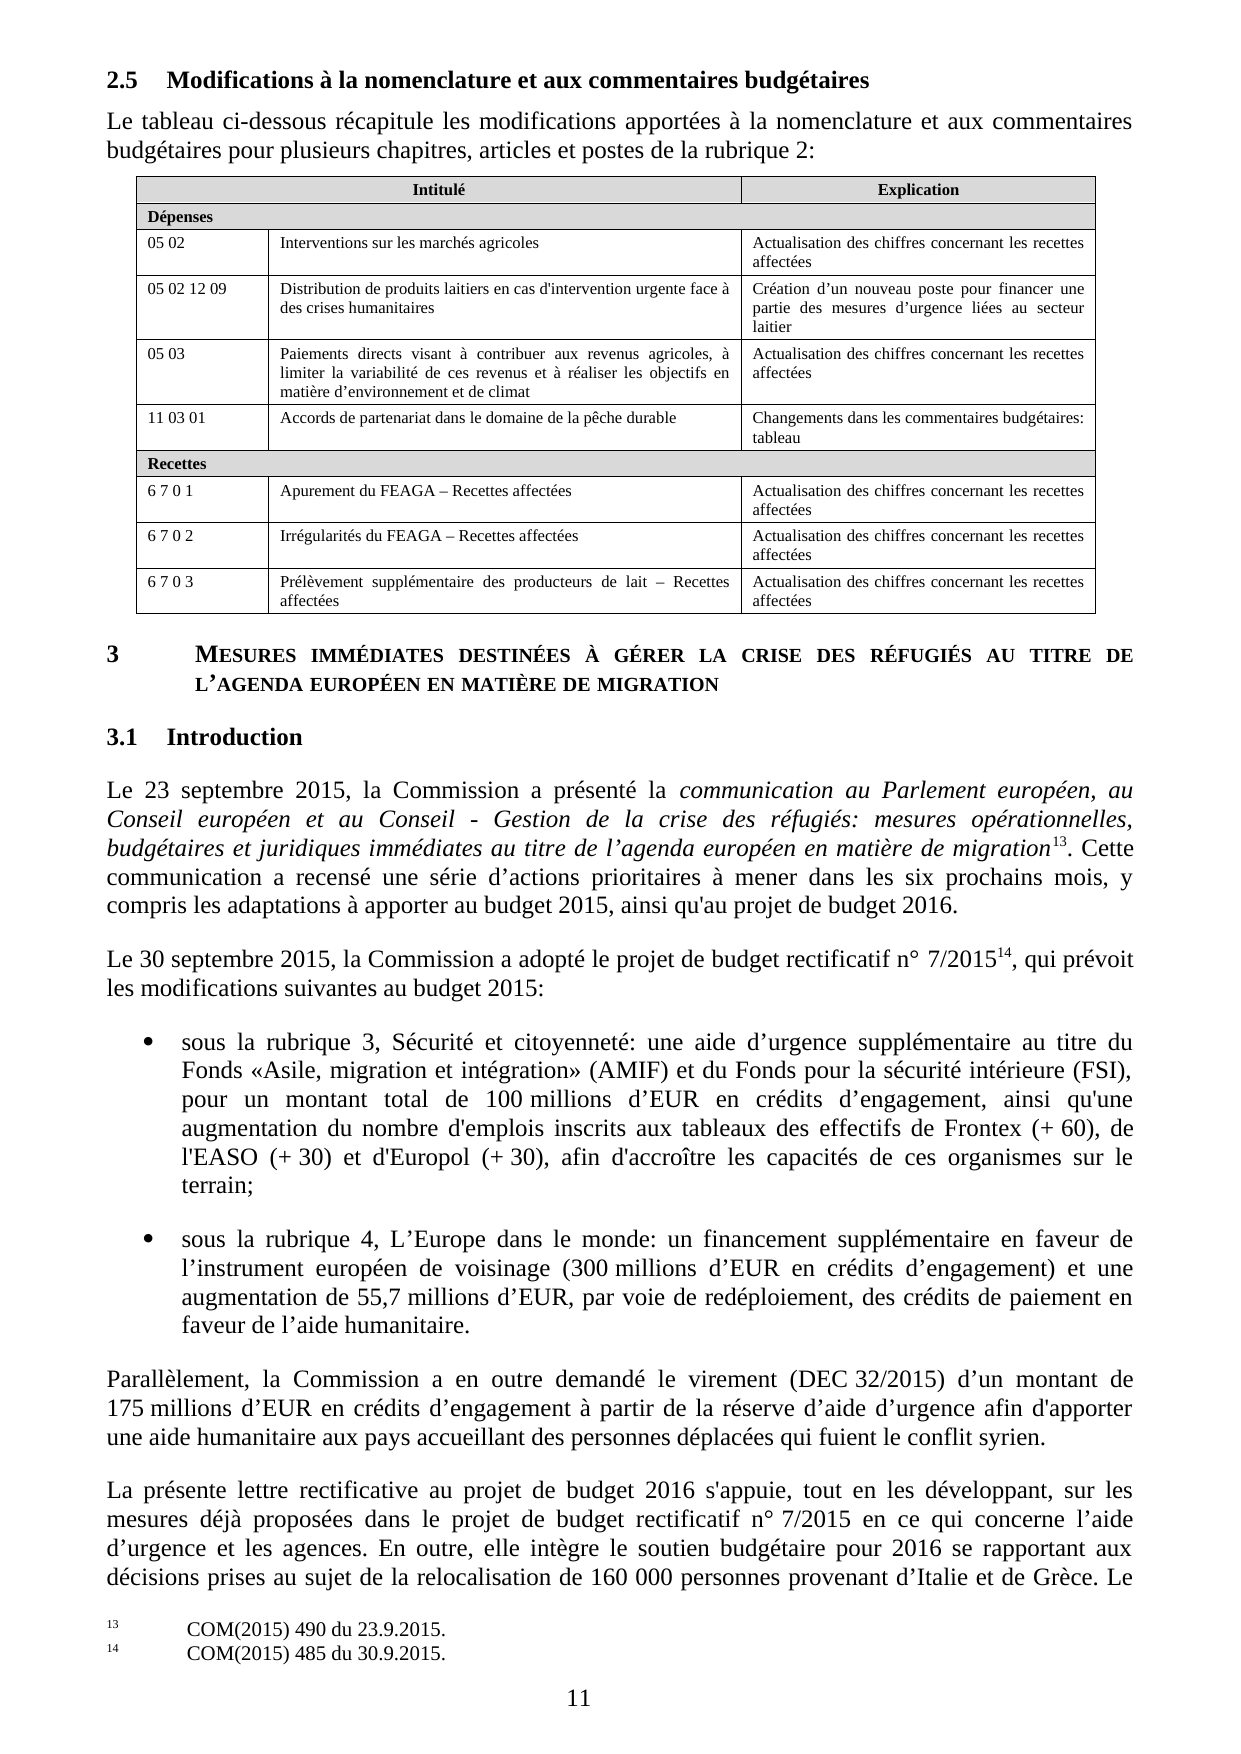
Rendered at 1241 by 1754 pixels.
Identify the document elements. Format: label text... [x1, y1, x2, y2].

subtitle Introduction [106, 722, 1134, 750]
table_cell Actualisation des chiffres concernant les recettes affectées [742, 340, 1095, 404]
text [106, 1475, 1134, 1590]
list sous la rubrique 4, L’Europe dans le monde: un financement supplémentaire en faveur de l’instrument européen de voisinage (300 millions d’EUR en crédits d’engagement) et une augmentation de 55,7 millions d’EUR, par voie de redéploiement, des crédits de paiement en faveur de l’aide humanitaire. [144, 1224, 1134, 1339]
table_cell Actualisation des chiffres concernant les recettes affectées [742, 477, 1095, 522]
table_cell 6 7 0 2 [137, 523, 268, 567]
table_cell Création d’un nouveau poste pour financer une partie des mesures d’urgence liées au secteur laitier [742, 276, 1095, 339]
text Le 23 septembre 2015, la Commission a présenté la communication au Parlement européen, au Conseil européen et au Conseil - Gestion de la crise des réfugiés: mesures opérationnelles, budgétaires et juridiques immédiates au titre de l’agenda européen en matière de migration. Cette communication a recensé une série d’actions prioritaires à mener dans les six prochains mois, y compris les adaptations à apporter au budget 2015, ainsi qu'au projet de budget 2016. [106, 775, 1134, 919]
text Le 30 septembre 2015, la Commission a adopté le projet de budget rectificatif n° 7/2015, qui prévoit les modifications suivantes au budget 2015: [106, 944, 1134, 1002]
table_cell 05 02 [137, 230, 268, 274]
table_cell 05 02 12 09 [137, 276, 268, 339]
table_cell Actualisation des chiffres concernant les recettes affectées [742, 569, 1095, 613]
table_cell Distribution de produits laitiers en cas d'intervention urgente face à des crises humanitaires [269, 276, 741, 339]
table_cell 11 03 01 [137, 405, 268, 450]
table_cell Actualisation des chiffres concernant les recettes affectées [742, 230, 1095, 274]
table_cell Interventions sur les marchés agricoles [269, 230, 741, 274]
table_cell Prélèvement supplémentaire des producteurs de lait – Recettes affectées [269, 569, 741, 613]
text Parallèlement, la Commission a en outre demandé le virement (DEC 32/2015) d’un montant de 175 millions d’EUR en crédits d’engagement à partir de la réserve d’aide d’urgence afin d'apporter une aide humanitaire aux pays accueillant des personnes déplacées qui fuient le conflit syrien. [106, 1364, 1134, 1450]
table_cell Actualisation des chiffres concernant les recettes affectées [742, 523, 1095, 567]
table_cell Paiements directs visant à contribuer aux revenus agricoles, à limiter la variabilité de ces revenus et à réaliser les objectifs en matière d’environnement et de climat [269, 340, 741, 404]
table_cell Changements dans les commentaires budgétaires: tableau [742, 405, 1095, 450]
subtitle Mesures immédiates destinées à gérer la crise des réfugiés au titre de l’agenda européen en matière de migration [106, 639, 1134, 697]
table_cell Recettes [137, 451, 1095, 476]
table_cell Irrégularités du FEAGA – Recettes affectées [269, 523, 741, 567]
text Le tableau ci-dessous récapitule les modifications apportées à la nomenclature et aux commentaires budgétaires pour plusieurs chapitres, articles et postes de la rubrique 2: [106, 106, 1134, 163]
table_cell Dépenses [137, 204, 1095, 229]
table_cell Apurement du FEAGA – Recettes affectées [269, 477, 741, 522]
table_cell 6 7 0 1 [137, 477, 268, 522]
list sous la rubrique 3, Sécurité et citoyenneté: une aide d’urgence supplémentaire au titre du Fonds «Asile, migration et intégration» (AMIF) et du Fonds pour la sécurité intérieure (FSI), pour un montant total de 100 millions d’EUR en crédits d’engagement, ainsi qu'une augmentation du nombre d'emplois inscrits aux tableaux des effectifs de Frontex (+ 60), de l'EASO (+ 30) et d'Europol (+ 30), afin d'accroître les capacités de ces organismes sur le terrain; [144, 1027, 1134, 1199]
table_cell 05 03 [137, 340, 268, 404]
table_cell Accords de partenariat dans le domaine de la pêche durable [269, 405, 741, 450]
table_cell 6 7 0 3 [137, 569, 268, 613]
table_header Explication [742, 177, 1095, 202]
table_header Intitulé [137, 177, 741, 202]
subtitle Modifications à la nomenclature et aux commentaires budgétaires [106, 65, 1134, 93]
